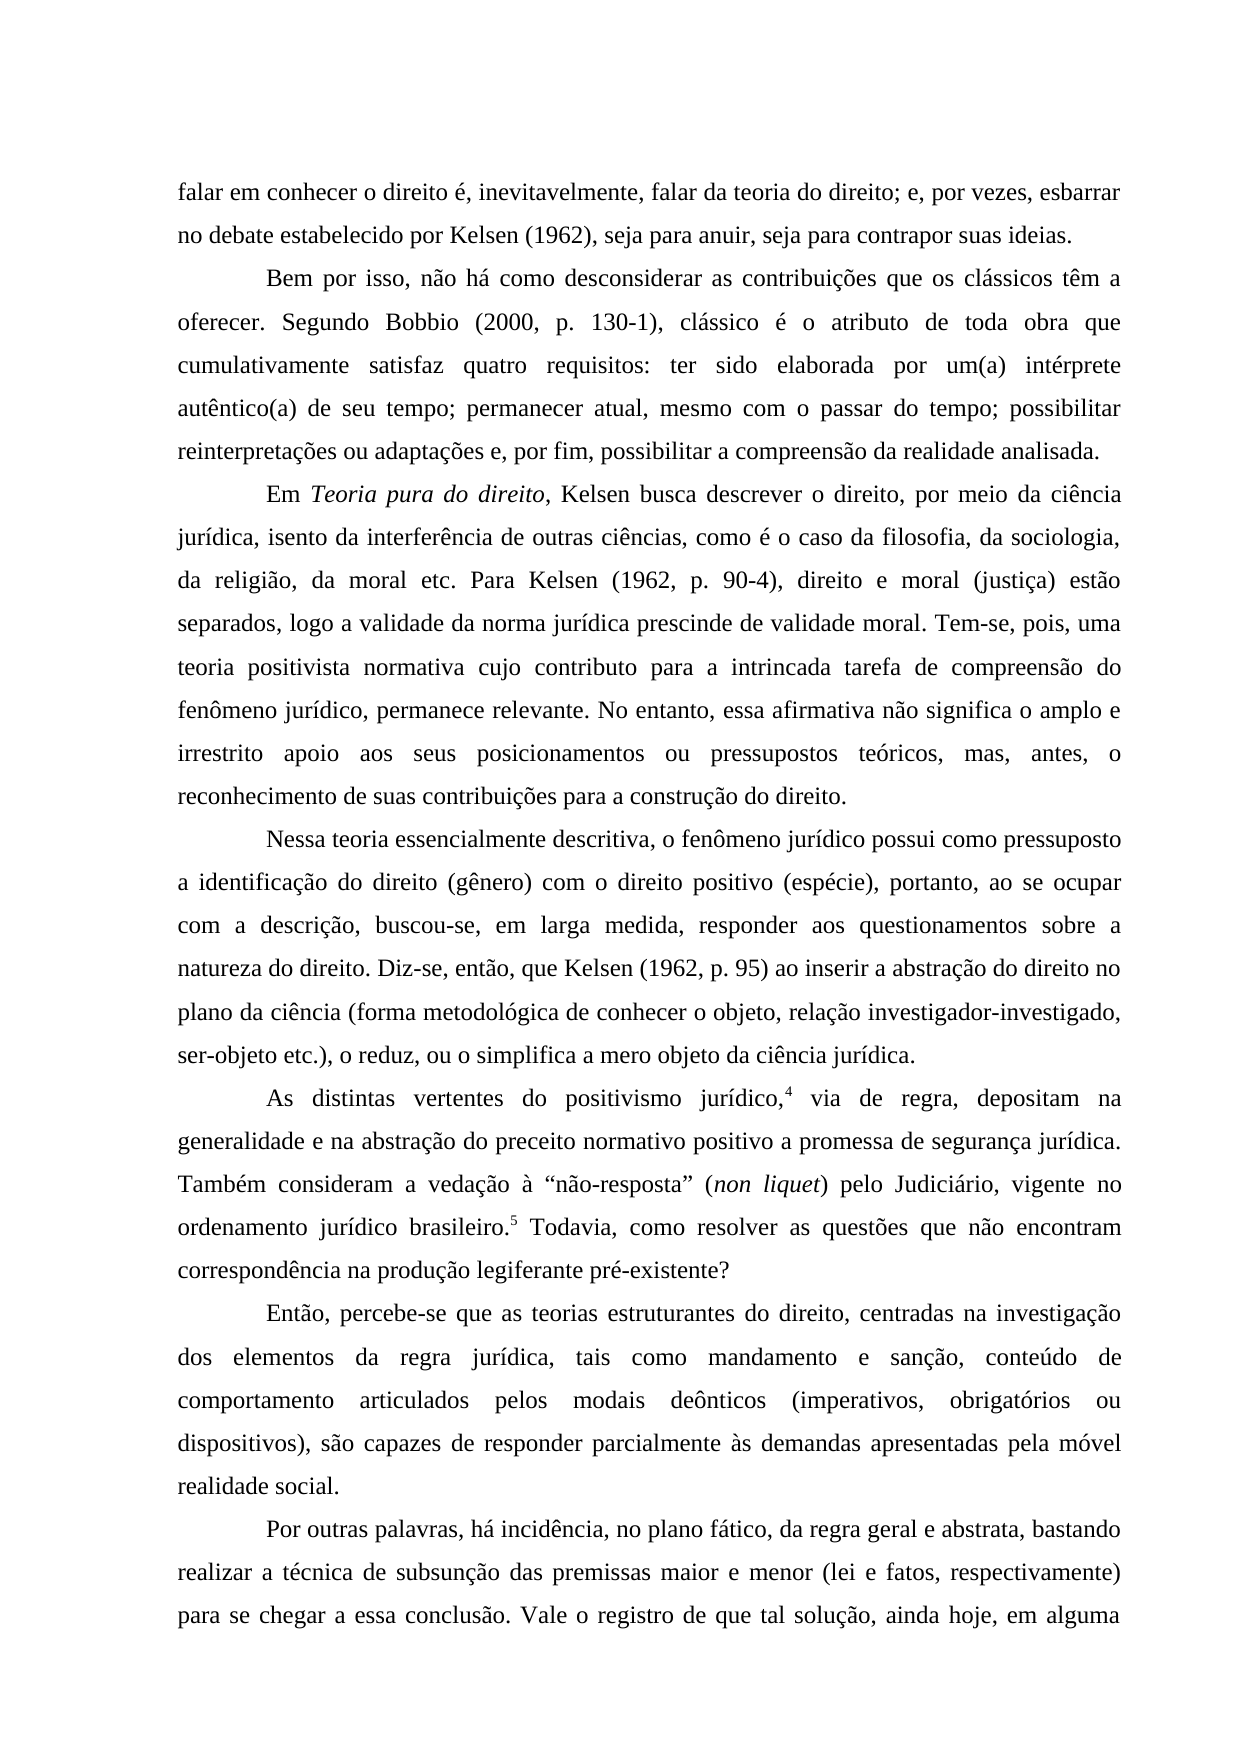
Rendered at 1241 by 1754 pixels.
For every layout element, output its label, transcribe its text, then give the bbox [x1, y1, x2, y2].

text Então, percebe-se que as teorias estruturantes do direito, centradas na investigação dos elementos da regra jurídica, tais como mandamento e sanção, conteúdo de comportamento articulados pelos modais deônticos (imperativos, obrigatórios ou dispositivos), são capazes de responder parcialmente às demandas apresentadas pela móvel realidade social. [177, 1298, 1122, 1500]
text Bem por isso, não há como desconsiderar as contribuições que os clássicos têm a oferecer. Segundo Bobbio (2000, p. 130-1), clássico é o atributo de toda obra que cumulativamente satisfaz quatro requisitos: ter sido elaborada por um(a) intérprete autêntico(a) de seu tempo; permanecer atual, mesmo com o passar do tempo; possibilitar reinterpretações ou adaptações e, por fim, possibilitar a compreensão da realidade analisada. [177, 263, 1122, 465]
text Nessa teoria essencialmente descritiva, o fenômeno jurídico possui como pressuposto a identificação do direito (gênero) com o direito positivo (espécie), portanto, ao se ocupar com a descrição, buscou-se, em larga medida, responder aos questionamentos sobre a natureza do direito. Diz-se, então, que Kelsen (1962, p. 95) ao inserir a abstração do direito no plano da ciência (forma metodológica de conhecer o objeto, relação investigador-investigado, ser-objeto etc.), o reduz, ou o simplifica a mero objeto da ciência jurídica. [177, 824, 1122, 1068]
text As distintas vertentes do positivismo jurídico, via de regra, depositam na generalidade e na abstração do preceito normativo positivo a promessa de segurança jurídica. Também consideram a vedação à “não-resposta” (non liquet) pelo Judiciário, vigente no ordenamento jurídico brasileiro. Todavia, como resolver as questões que não encontram correspondência na produção legiferante pré-existente? [177, 1083, 1122, 1284]
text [177, 177, 1122, 249]
text Em Teoria pura do direito, Kelsen busca descrever o direito, por meio da ciência jurídica, isento da interferência de outras ciências, como é o caso da filosofia, da sociologia, da religião, da moral etc. Para Kelsen (1962, p. 90-4), direito e moral (justiça) estão separados, logo a validade da norma jurídica prescinde de validade moral. Tem-se, pois, uma teoria positivista normativa cujo contributo para a intrincada tarefa de compreensão do fenômeno jurídico, permanece relevante. No entanto, essa afirmativa não significa o amplo e irrestrito apoio aos seus posicionamentos ou pressupostos teóricos, mas, antes, o reconhecimento de suas contribuições para a construção do direito. [177, 479, 1122, 810]
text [177, 1514, 1122, 1629]
